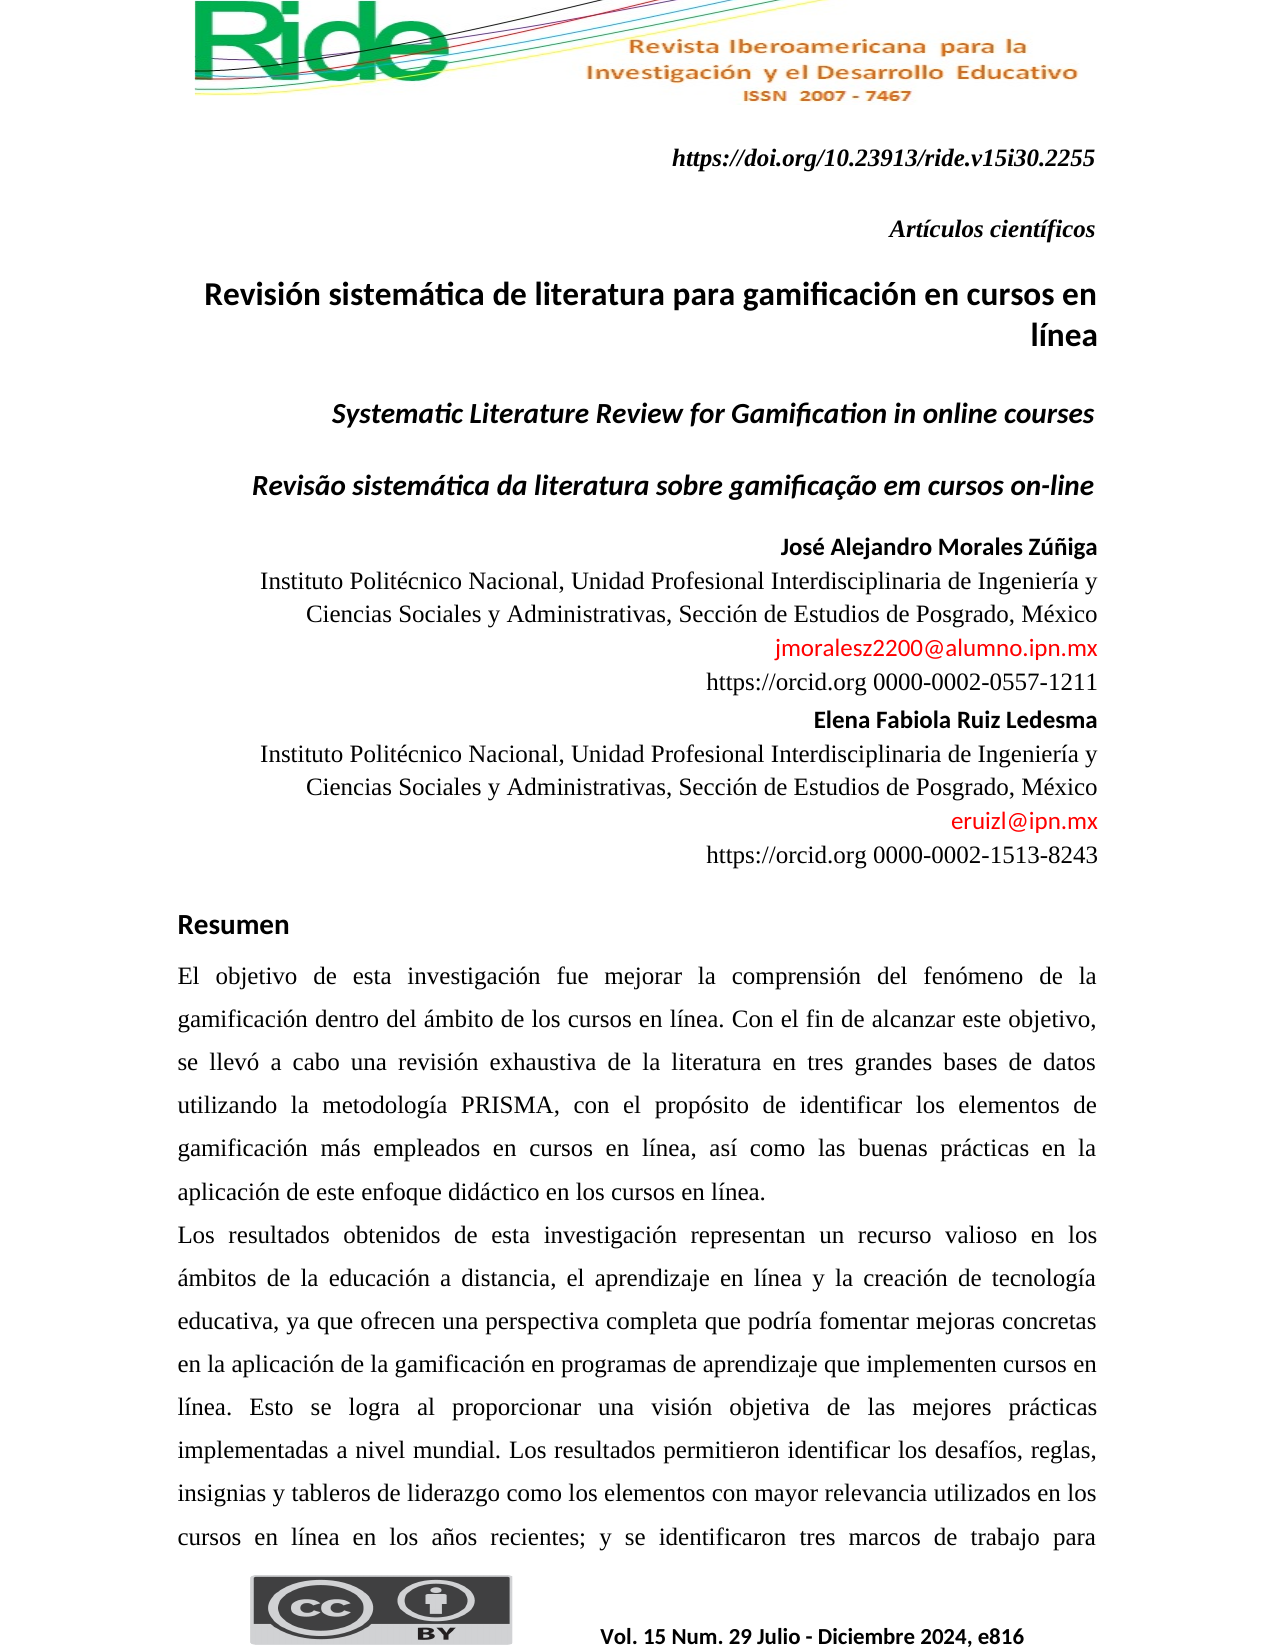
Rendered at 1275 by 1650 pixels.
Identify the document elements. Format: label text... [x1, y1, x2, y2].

text Instituto Politécnico Nacional, Unidad Profesional Interdisciplinaria de Ingeniería y Ciencias Sociales y Administrativas, Sección de Estudios de Posgrado, México [177, 566, 1098, 628]
text eruizl@ipn.mx [177, 805, 1098, 835]
picture [194, 0, 1081, 105]
text https://orcid.org 0000-0002-0557-1211 [177, 667, 1098, 696]
text jmoralesz2200@alumno.ipn.mx [177, 632, 1098, 663]
text https://orcid.org 0000-0002-1513-8243 [177, 840, 1098, 869]
text Elena Fabiola Ruiz Ledesma [177, 704, 1098, 734]
text El objetivo de esta investigación fue mejorar la comprensión del fenómeno de la gamificación dentro del ámbito de los cursos en línea. Con el fin de alcanzar este objetivo, se llevó a cabo una revisión exhaustiva de la literatura en tres grandes bases de datos utilizando la metodología PRISMA, con el propósito de identificar los elementos de gamificación más empleados en cursos en línea, así como las buenas prácticas en la aplicación de este enfoque didáctico en los cursos en línea. [177, 961, 1098, 1205]
text Artículos científicos [177, 214, 1098, 242]
list José Alejandro Morales Zúñiga [177, 531, 1098, 562]
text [177, 1220, 1098, 1550]
text Revisão sistemática da literatura sobre gamificação em cursos on-line [177, 467, 1098, 502]
text Instituto Politécnico Nacional, Unidad Profesional Interdisciplinaria de Ingeniería y Ciencias Sociales y Administrativas, Sección de Estudios de Posgrado, México [177, 739, 1098, 801]
picture [250, 1575, 513, 1645]
text Systematic Literature Review for Gamification in online courses [177, 396, 1098, 431]
text Resumen [177, 906, 1098, 941]
text https://doi.org/10.23913/ride.v15i30.2255 [177, 143, 1098, 172]
text Revisión sistemática de literatura para gamificación en cursos en línea [177, 273, 1098, 355]
